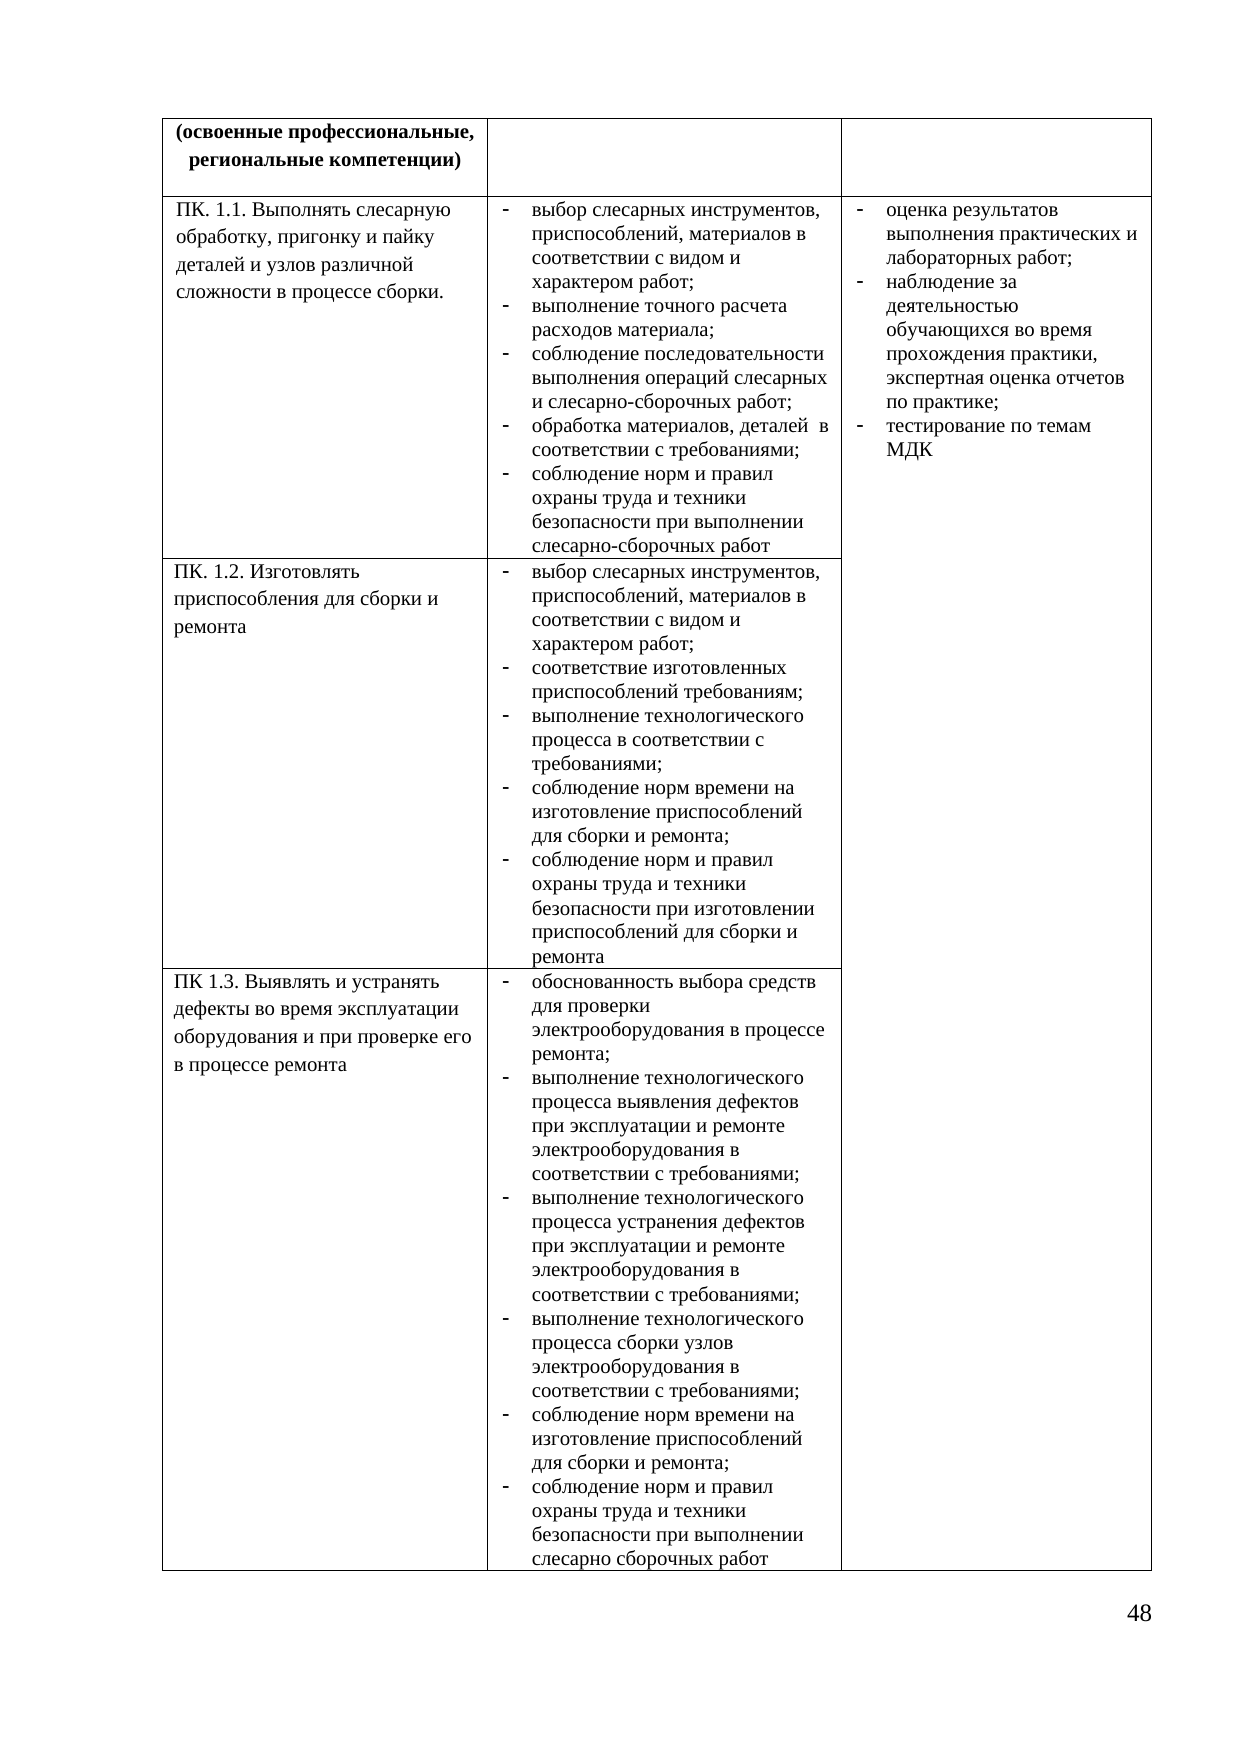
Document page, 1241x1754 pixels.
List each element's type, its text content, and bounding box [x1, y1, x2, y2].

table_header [842, 119, 1151, 196]
table_cell выбор слесарных инструментов, приспособлений, материалов в соответствии с видом и характером работ; выполнение точного расчета расходов материала; соблюдение последовательности выполнения операций слесарных и слесарно-сборочных работ; обработка материалов, деталей в соответствии с требованиями; соблюдение норм и правил охраны труда и техники безопасности при выполнении слесарно-сборочных работ [488, 197, 841, 557]
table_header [163, 119, 487, 196]
table_cell ПК. 1.1. Выполнять слесарную обработку, пригонку и пайку деталей и узлов различной сложности в процессе сборки. [163, 197, 487, 557]
table_cell ПК 1.3. Выявлять и устранять дефекты во время эксплуатации оборудования и при проверке его в процессе ремонта [163, 969, 487, 1570]
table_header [488, 119, 841, 196]
table_cell выбор слесарных инструментов, приспособлений, материалов в соответствии с видом и характером работ; соответствие изготовленных приспособлений требованиям; выполнение технологического процесса в соответствии с требованиями; соблюдение норм времени на изготовление приспособлений для сборки и ремонта; соблюдение норм и правил охраны труда и техники безопасности при изготовлении приспособлений для сборки и ремонта [488, 559, 841, 968]
table_cell обоснованность выбора средств для проверки электрооборудования в процессе ремонта; выполнение технологического процесса выявления дефектов при эксплуатации и ремонте электрооборудования в соответствии с требованиями; выполнение технологического процесса устранения дефектов при эксплуатации и ремонте электрооборудования в соответствии с требованиями; выполнение технологического процесса сборки узлов электрооборудования в соответствии с требованиями; соблюдение норм времени на изготовление приспособлений для сборки и ремонта; соблюдение норм и правил охраны труда и техники безопасности при выполнении слесарно сборочных работ [488, 969, 841, 1570]
table_cell ПК. 1.2. Изготовлять приспособления для сборки и ремонта [163, 559, 487, 968]
